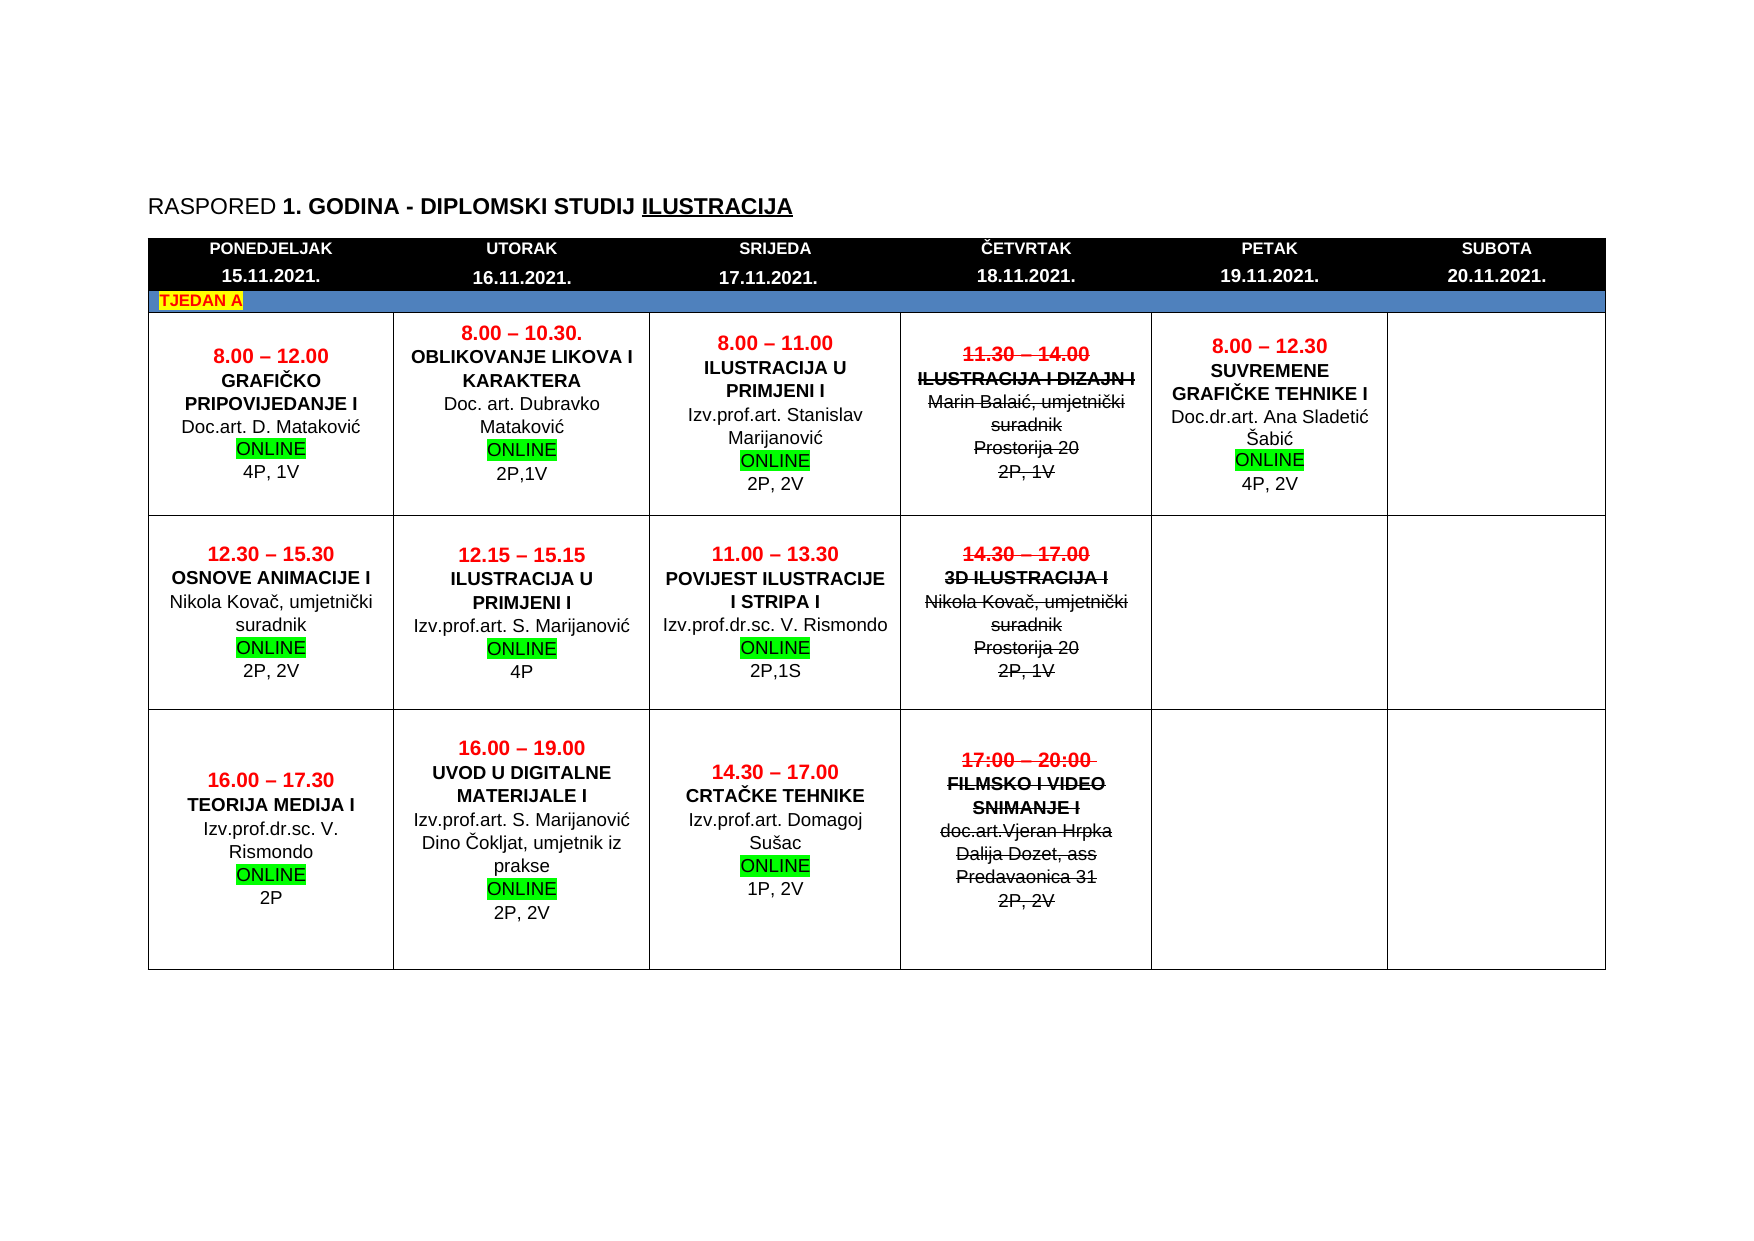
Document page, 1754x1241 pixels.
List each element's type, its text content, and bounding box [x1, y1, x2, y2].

table_cell 19.11.2021. [1152, 261, 1387, 290]
table_cell 14.30 – 17.00 3D ILUSTRACIJA I Nikola Kovač, umjetnički suradnik Prostorija 20 2P, 1V [901, 516, 1151, 709]
table_cell 8.00 – 12.00 GRAFIČKO PRIPOVIJEDANJE I Doc.art. D. Mataković ONLINE 4P, 1V [149, 313, 393, 515]
table_cell 8.00 – 11.00 ILUSTRACIJA U PRIMJENI I Izv.prof.art. Stanislav Marijanović ONLINE 2P, 2V [650, 313, 900, 515]
table_cell TJEDAN A [149, 291, 1605, 312]
text RASPORED 1. GODINA - DIPLOMSKI STUDIJ ILUSTRACIJA [148, 193, 1606, 219]
table_cell 20.11.2021. [1388, 261, 1605, 290]
table_cell [1152, 516, 1387, 709]
table_header ČETVRTAK [901, 239, 1151, 260]
table_cell 17:00 – 20:00 FILMSKO I VIDEO SNIMANJE I doc.art.Vjeran Hrpka Dalija Dozet, ass Predavaonica 31 2P, 2V [901, 710, 1151, 968]
table_cell 11.00 – 13.30 POVIJEST ILUSTRACIJE I STRIPA I Izv.prof.dr.sc. V. Rismondo ONLINE 2P,1S [650, 516, 900, 709]
table_cell [1388, 710, 1605, 968]
table_cell 16.11.2021.6711. [394, 261, 649, 290]
table_cell 16.00 – 19.00 UVOD U DIGITALNE MATERIJALE I Izv.prof.art. S. Marijanović Dino Čokljat, umjetnik iz prakse ONLINE 2P, 2V [394, 710, 649, 968]
table_cell 16.00 – 17.30 TEORIJA MEDIJA I Izv.prof.dr.sc. V. Rismondo ONLINE 2P [149, 710, 393, 968]
table_header PETAK [1152, 239, 1387, 260]
table_cell 8.00 – 12.30 SUVREMENE GRAFIČKE TEHNIKE I Doc.dr.art. Ana Sladetić Šabić ONLINE 4P, 2V [1152, 313, 1387, 515]
table_cell 12.15 – 15.15 ILUSTRACIJA U PRIMJENI I Izv.prof.art. S. Marijanović ONLINE 4P [394, 516, 649, 709]
table_header UTORAK [394, 239, 649, 260]
table_header PONEDJELJAK [149, 239, 393, 260]
table_cell [1152, 710, 1387, 968]
table_header SRIJEDA [650, 239, 900, 260]
table_cell 8.00 – 10.30. OBLIKOVANJE LIKOVA I KARAKTERA Doc. art. Dubravko Mataković ONLINE 2P,1V [394, 313, 649, 515]
table_cell 17.11.2021.3 [650, 261, 900, 290]
table_cell 18.11.2021. [901, 261, 1151, 290]
table_cell [1388, 516, 1605, 709]
table_cell 14.30 – 17.00 CRTAČKE TEHNIKE Izv.prof.art. Domagoj Sušac ONLINE 1P, 2V [650, 710, 900, 968]
table_cell [1388, 313, 1605, 515]
table_cell 12.30 – 15.30 OSNOVE ANIMACIJE I Nikola Kovač, umjetnički suradnik ONLINE 2P, 2V [149, 516, 393, 709]
table_cell 15.11.2021. [149, 261, 393, 290]
table_header SUBOTA [1388, 239, 1605, 260]
table_cell 11.30 – 14.00 ILUSTRACIJA I DIZAJN I Marin Balaić, umjetnički suradnik Prostorija 20 2P, 1V [901, 313, 1151, 515]
